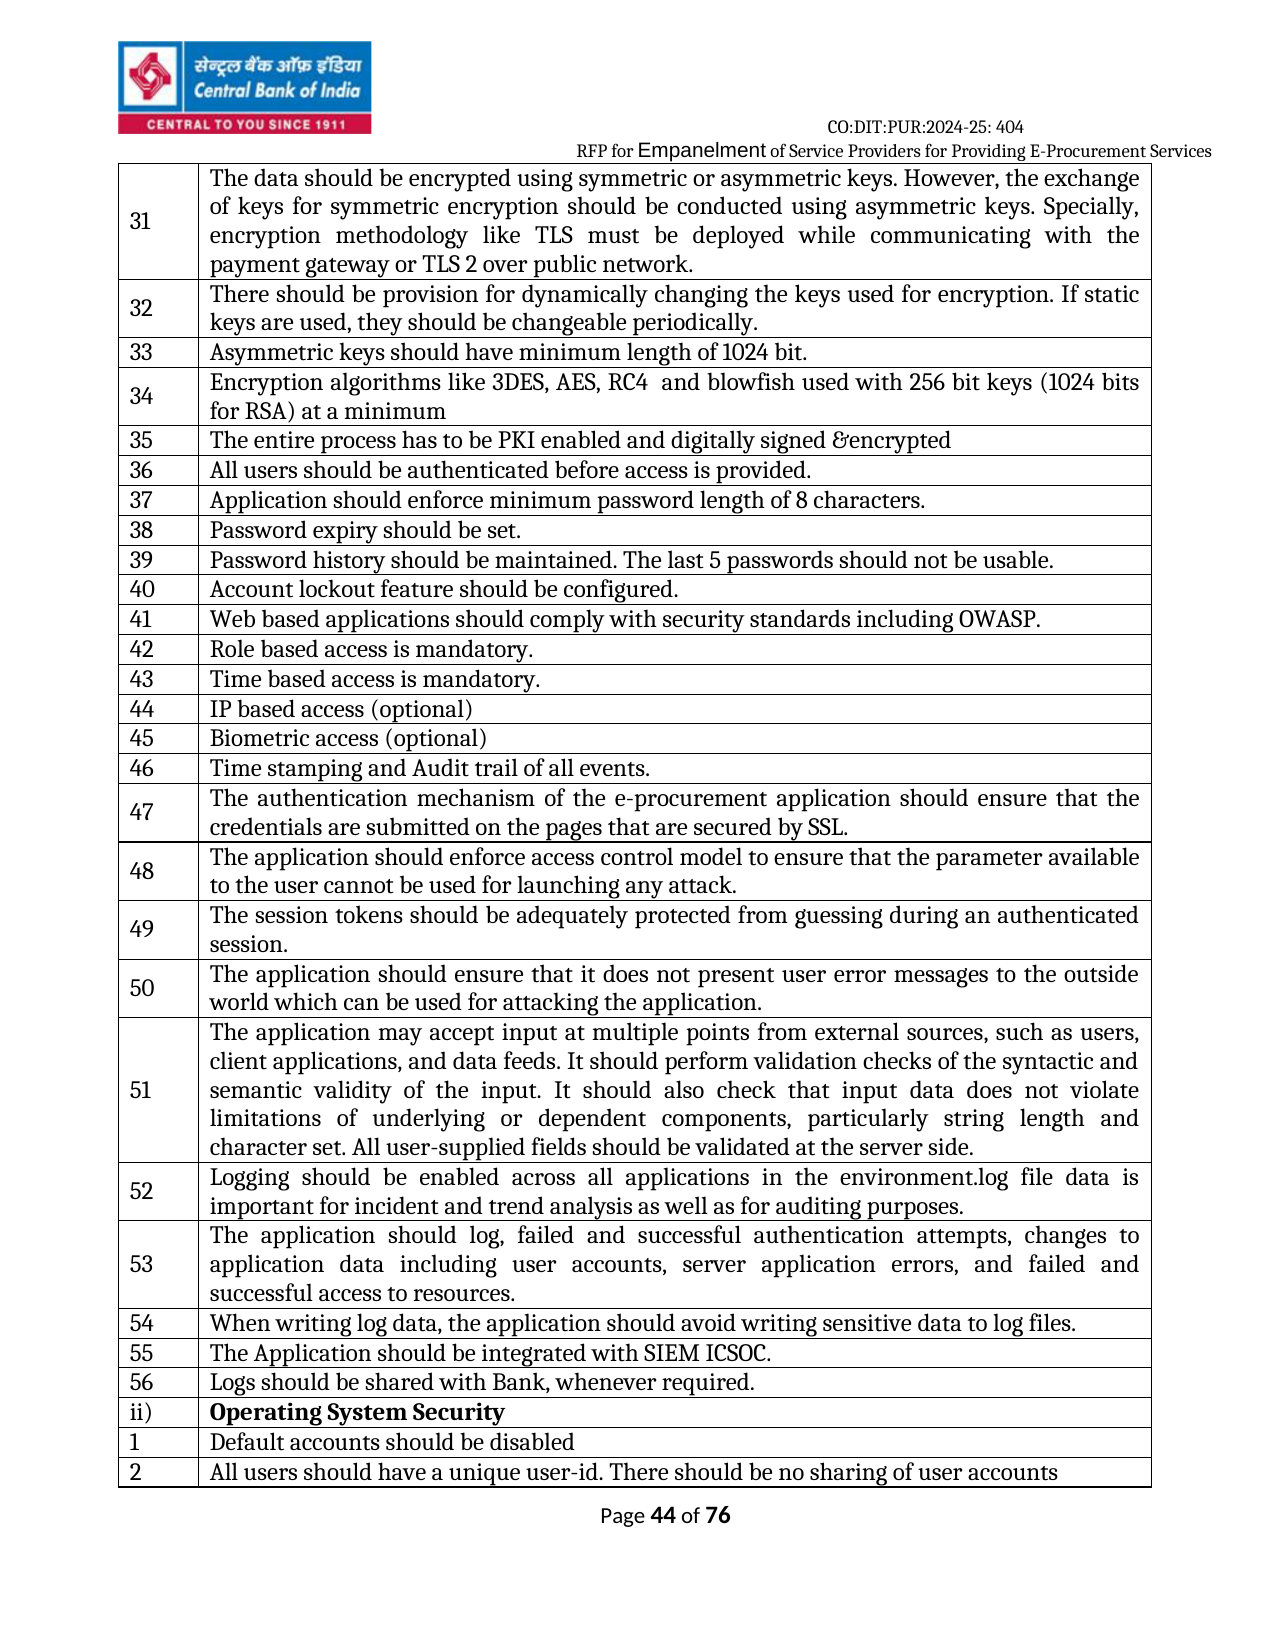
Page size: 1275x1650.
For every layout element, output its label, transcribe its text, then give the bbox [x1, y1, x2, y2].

table_cell Biometric access (optional) [199, 724, 1151, 753]
table_cell 53 [119, 1221, 198, 1308]
table_cell Operating System Security [199, 1398, 1151, 1427]
table_cell 32 [119, 280, 198, 337]
table_cell Application should enforce minimum password length of 8 characters. [199, 486, 1151, 515]
table_cell The authentication mechanism of the e-procurement application should ensure that the credentials are submitted on the pages that are secured by SSL. [199, 784, 1151, 841]
table_cell 52 [119, 1163, 198, 1220]
table_cell 40 [119, 575, 198, 604]
table_cell Default accounts should be disabled [199, 1428, 1151, 1457]
table_cell 34 [119, 368, 198, 425]
table_cell Logs should be shared with Bank, whenever required. [199, 1368, 1151, 1397]
table_cell Asymmetric keys should have minimum length of 1024 bit. [199, 338, 1151, 367]
table_cell 50 [119, 960, 198, 1017]
table_cell ii) [119, 1398, 198, 1427]
table_cell 43 [119, 665, 198, 693]
table_cell 54 [119, 1309, 198, 1337]
table_cell 48 [119, 843, 198, 900]
table_cell The application may accept input at multiple points from external sources, such as users, client applications, and data feeds. It should perform validation checks of the syntactic and semantic validity of the input. It should also check that input data does not violate limitations of underlying or dependent components, particularly string length and character set. All user-supplied fields should be validated at the server side. [199, 1018, 1151, 1162]
table_cell 1 [119, 1428, 198, 1457]
table_cell Time stamping and Audit trail of all events. [199, 754, 1151, 783]
table_cell 31 [119, 164, 198, 278]
table_cell 38 [119, 516, 198, 544]
table_cell The Application should be integrated with SIEM ICSOC. [199, 1339, 1151, 1367]
table_cell 44 [119, 695, 198, 723]
table_cell Time based access is mandatory. [199, 665, 1151, 693]
table_cell The application should enforce access control model to ensure that the parameter available to the user cannot be used for launching any attack. [199, 843, 1151, 900]
table_cell All users should have a unique user-id. There should be no sharing of user accounts [199, 1458, 1151, 1486]
table_cell Encryption algorithms like 3DES, AES, RC4 and blowfish used with 256 bit keys (1024 bits for RSA) at a minimum [199, 368, 1151, 425]
table_cell All users should be authenticated before access is provided. [199, 456, 1151, 485]
table_cell The data should be encrypted using symmetric or asymmetric keys. However, the exchange of keys for symmetric encryption should be conducted using asymmetric keys. Specially, encryption methodology like TLS must be deployed while communicating with the payment gateway or TLS 2 over public network. [199, 164, 1151, 278]
table_cell The application should ensure that it does not present user error messages to the outside world which can be used for attacking the application. [199, 960, 1151, 1017]
table_cell 55 [119, 1339, 198, 1367]
table_cell Password expiry should be set. [199, 516, 1151, 544]
table_cell Web based applications should comply with security standards including OWASP. [199, 605, 1151, 634]
table_cell 47 [119, 784, 198, 841]
table_cell The session tokens should be adequately protected from guessing during an authenticated session. [199, 901, 1151, 958]
table_cell The application should log, failed and successful authentication attempts, changes to application data including user accounts, server application errors, and failed and successful access to resources. [199, 1221, 1151, 1308]
table_cell 56 [119, 1368, 198, 1397]
table_cell 39 [119, 546, 198, 574]
table_cell 42 [119, 635, 198, 664]
table_cell The entire process has to be PKI enabled and digitally signed &encrypted [199, 426, 1151, 455]
table_cell Logging should be enabled across all applications in the environment.log file data is important for incident and trend analysis as well as for auditing purposes. [199, 1163, 1151, 1220]
table_cell IP based access (optional) [199, 695, 1151, 723]
table_cell 36 [119, 456, 198, 485]
table_cell 49 [119, 901, 198, 958]
table_cell When writing log data, the application should avoid writing sensitive data to log files. [199, 1309, 1151, 1337]
table_cell 41 [119, 605, 198, 634]
table_cell 45 [119, 724, 198, 753]
table_cell 46 [119, 754, 198, 783]
table_cell Account lockout feature should be configured. [199, 575, 1151, 604]
table_cell Password history should be maintained. The last 5 passwords should not be usable. [199, 546, 1151, 574]
table_cell Role based access is mandatory. [199, 635, 1151, 664]
table_cell 35 [119, 426, 198, 455]
table_cell 2 [119, 1458, 198, 1486]
table_cell 51 [119, 1018, 198, 1162]
table_cell There should be provision for dynamically changing the keys used for encryption. If static keys are used, they should be changeable periodically. [199, 280, 1151, 337]
table_cell 33 [119, 338, 198, 367]
table_cell 37 [119, 486, 198, 515]
